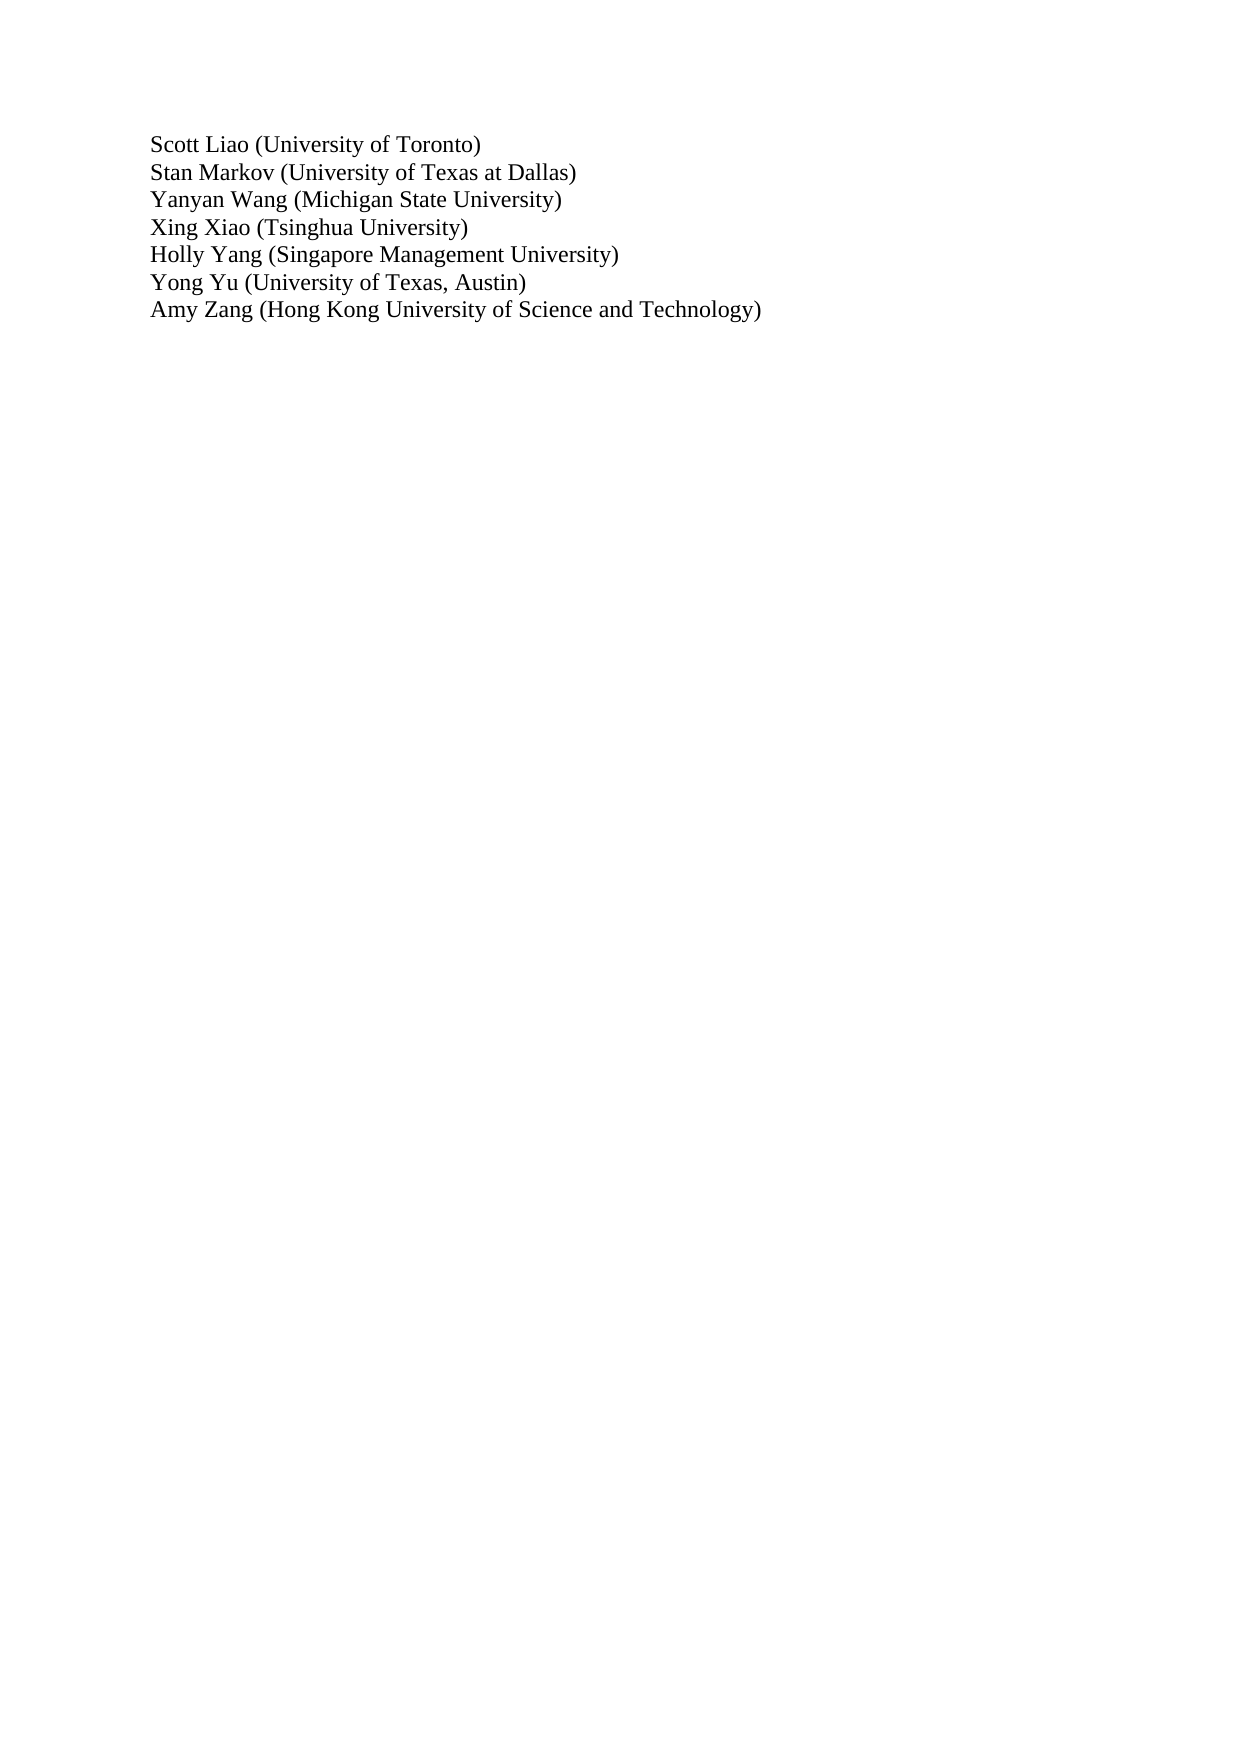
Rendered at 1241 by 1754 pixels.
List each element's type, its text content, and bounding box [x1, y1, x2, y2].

text Holly Yang (Singapore Management University) [150, 240, 1090, 268]
text Scott Liao (University of Toronto) [150, 130, 1090, 157]
text Yanyan Wang (Michigan State University) [150, 185, 1090, 213]
text Xing Xiao (Tsinghua University) [150, 213, 1090, 240]
text Amy Zang (Hong Kong University of Science and Technology) [150, 296, 1090, 323]
text Yong Yu (University of Texas, Austin) [150, 268, 1090, 296]
text Stan Markov (University of Texas at Dallas) [150, 157, 1090, 185]
